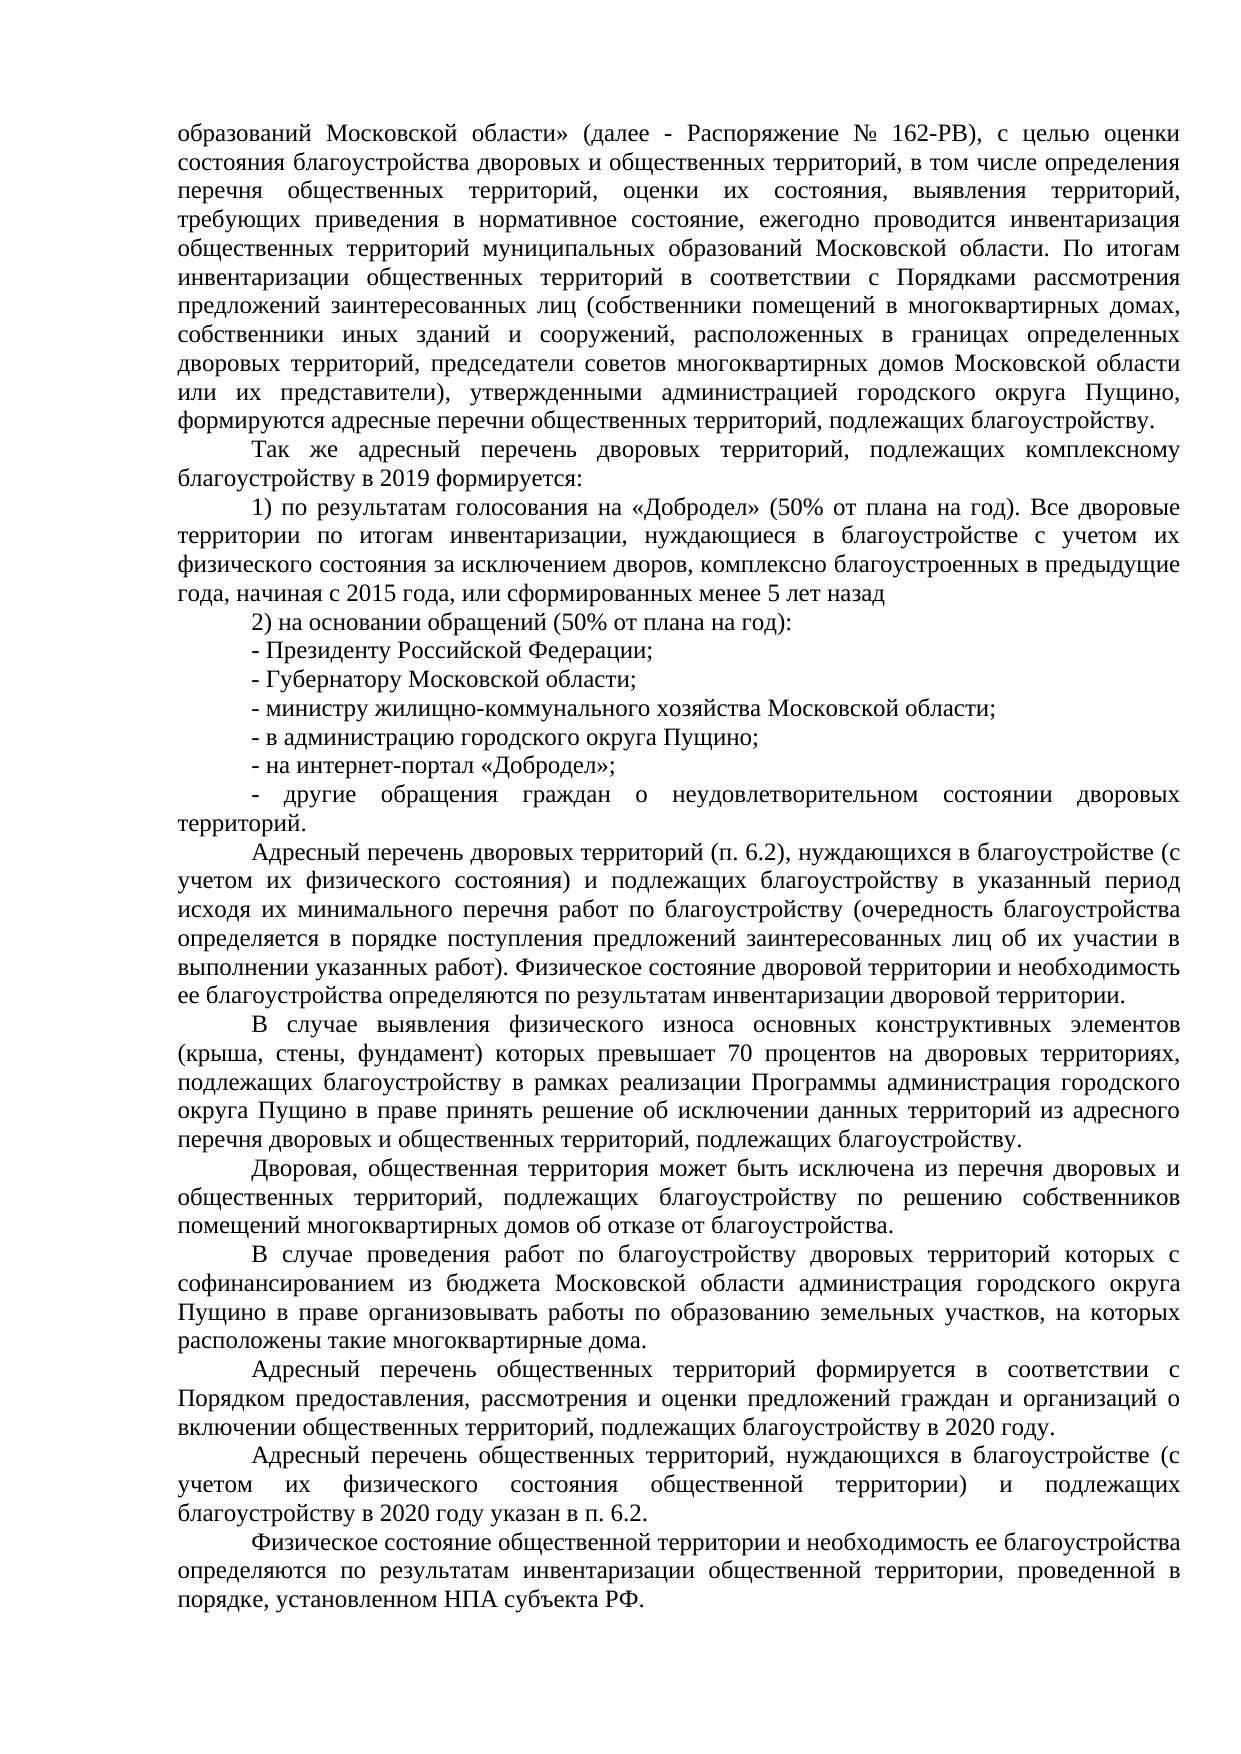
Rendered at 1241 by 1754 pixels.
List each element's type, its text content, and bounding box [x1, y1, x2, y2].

text Дворовая, общественная территория может быть исключена из перечня дворовых и общественных территорий, подлежащих благоустройству по решению собственников помещений многоквартирных домов об отказе от благоустройства. [177, 1153, 1181, 1239]
text - Президенту Российской Федерации; [177, 636, 1181, 664]
text Так же адресный перечень дворовых территорий, подлежащих комплексному благоустройству в 2019 формируется: [177, 434, 1181, 492]
text - министру жилищно-коммунального хозяйства Московской области; [177, 693, 1181, 722]
text В случае проведения работ по благоустройству дворовых территорий которых с софинансированием из бюджета Московской области администрация городского округа Пущино в праве организовывать работы по образованию земельных участков, на которых расположены такие многоквартирные дома. [177, 1239, 1181, 1354]
text - в администрацию городского округа Пущино; [177, 722, 1181, 751]
text - Губернатору Московской области; [177, 664, 1181, 693]
text Адресный перечень общественных территорий, нуждающихся в благоустройстве (с учетом их физического состояния общественной территории) и подлежащих благоустройству в 2020 году указан в п. 6.2. [177, 1441, 1181, 1527]
text Адресный перечень общественных территорий формируется в соответствии с Порядком предоставления, рассмотрения и оценки предложений граждан и организаций о включении общественных территорий, подлежащих благоустройству в 2020 году. [177, 1354, 1181, 1441]
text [177, 118, 1181, 434]
text В случае выявления физического износа основных конструктивных элементов (крыша, стены, фундамент) которых превышает 70 процентов на дворовых территориях, подлежащих благоустройству в рамках реализации Программы администрация городского округа Пущино в праве принять решение об исключении данных территорий из адресного перечня дворовых и общественных территорий, подлежащих благоустройству. [177, 1009, 1181, 1153]
text 2) на основании обращений (50% от плана на год): [177, 607, 1181, 636]
text Адресный перечень дворовых территорий (п. 6.2), нуждающихся в благоустройстве (с учетом их физического состояния) и подлежащих благоустройству в указанный период исходя их минимального перечня работ по благоустройству (очередность благоустройства определяется в порядке поступления предложений заинтересованных лиц об их участии в выполнении указанных работ). Физическое состояние дворовой территории и необходимость ее благоустройства определяются по результатам инвентаризации дворовой территории. [177, 837, 1181, 1009]
text - на интернет-портал «Добродел»; [177, 751, 1181, 779]
text 1) по результатам голосования на «Добродел» (50% от плана на год). Все дворовые территории по итогам инвентаризации, нуждающиеся в благоустройстве с учетом их физического состояния за исключением дворов, комплексно благоустроенных в предыдущие года, начиная с 2015 года, или сформированных менее 5 лет назад [177, 492, 1181, 607]
text - другие обращения граждан о неудовлетворительном состоянии дворовых территорий. [177, 779, 1181, 837]
text Физическое состояние общественной территории и необходимость ее благоустройства определяются по результатам инвентаризации общественной территории, проведенной в порядке, установленном НПА субъекта РФ. [177, 1527, 1181, 1613]
